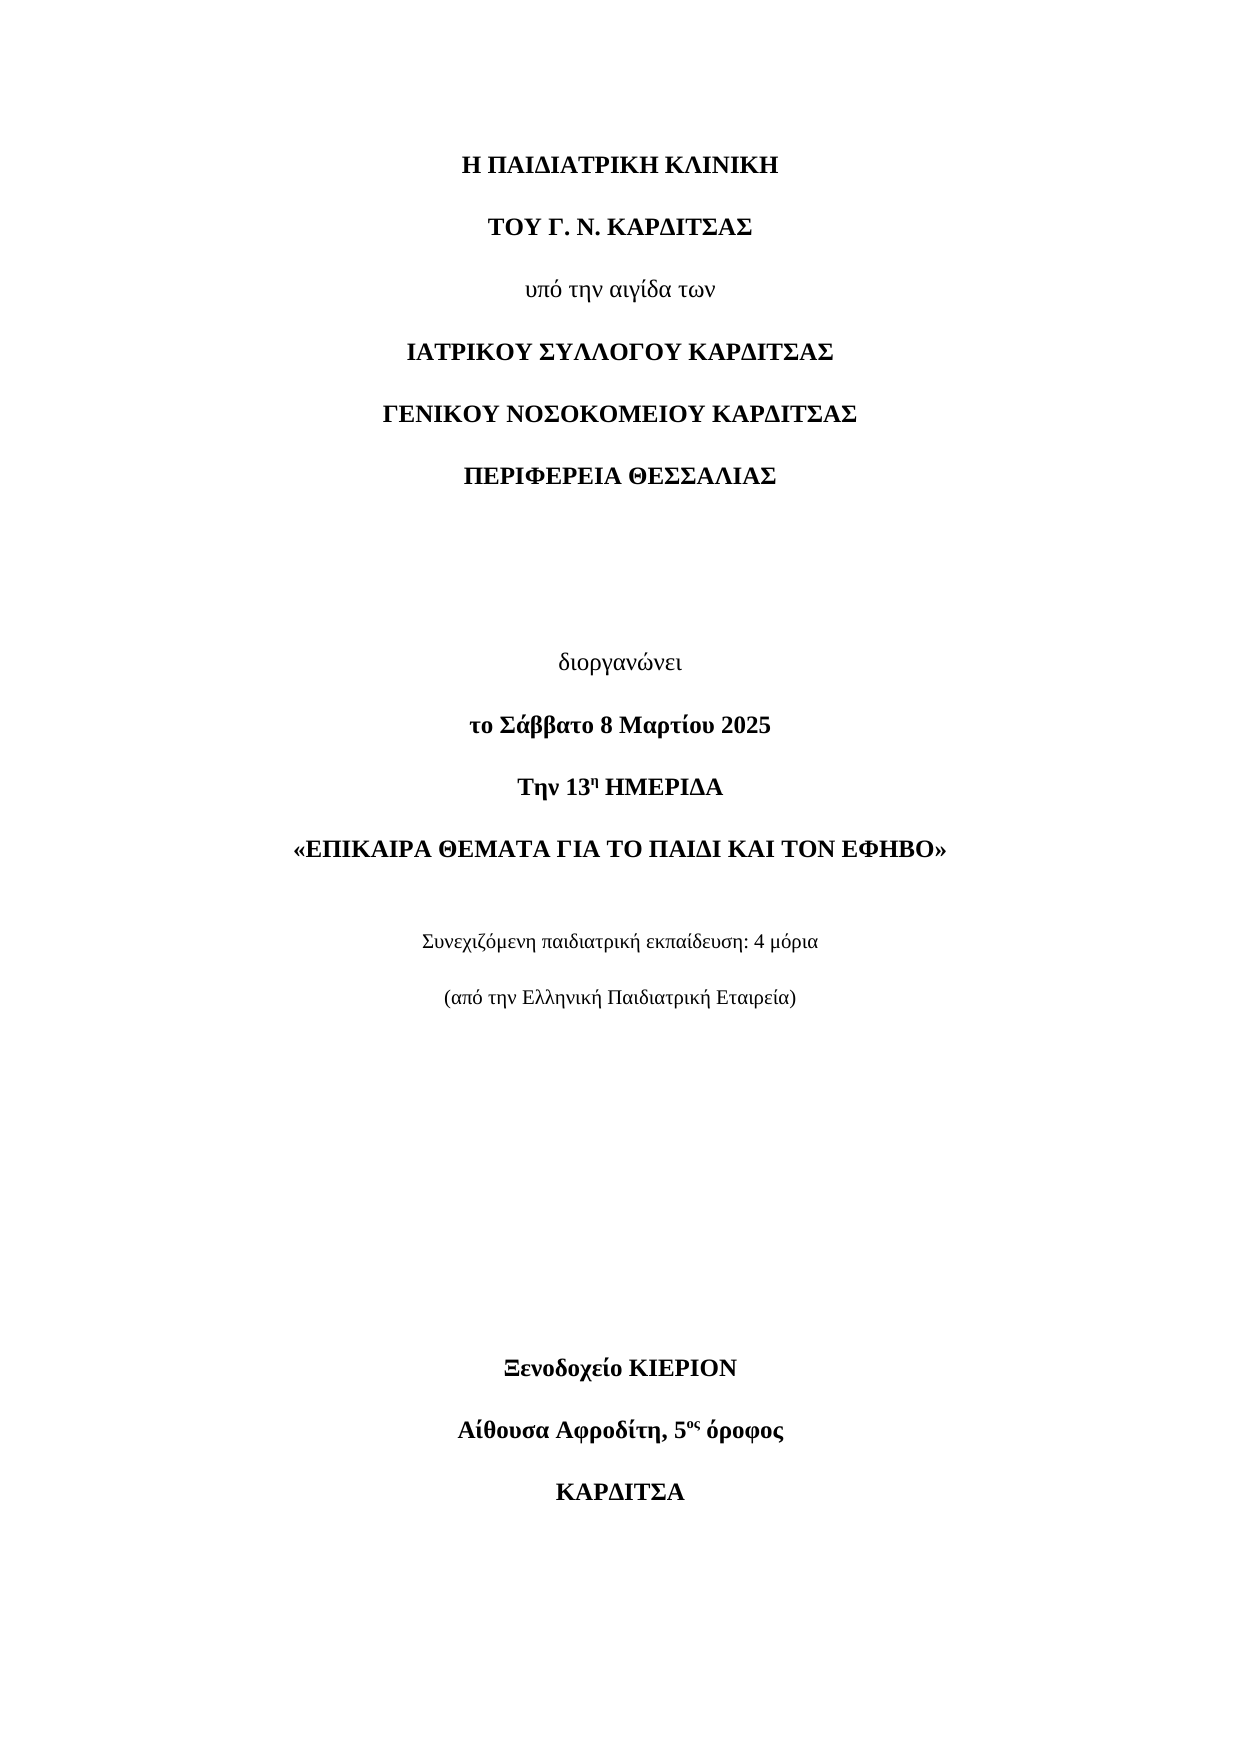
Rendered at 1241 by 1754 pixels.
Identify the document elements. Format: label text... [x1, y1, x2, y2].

text υπό την αιγίδα των [187, 274, 1053, 303]
text (από την Ελληνική Παιδιατρική Εταιρεία) [187, 985, 1053, 1009]
text Την 13η ΗΜΕΡΙΔΑ [187, 772, 1053, 801]
text το Σάββατο 8 Μαρτίου 2025 [187, 710, 1053, 738]
text ΠΕΡΙΦΕΡΕΙΑ ΘΕΣΣΑΛΙΑΣ [187, 461, 1053, 490]
text Ξενοδοχείο ΚΙΕΡΙΟΝ [187, 1353, 1053, 1382]
text ΓΕΝΙΚΟΥ ΝΟΣΟΚΟΜΕΙΟΥ ΚΑΡΔΙΤΣΑΣ [187, 399, 1053, 427]
text ΤΟΥ Γ. Ν. ΚΑΡΔΙΤΣΑΣ [187, 212, 1053, 241]
text ΚΑΡΔΙΤΣΑ [187, 1477, 1053, 1506]
text Η ΠΑΙΔΙΑΤΡΙΚΗ ΚΛΙΝΙΚΗ [187, 150, 1053, 179]
text Αίθουσα Αφροδίτη, 5ος όροφος [187, 1415, 1053, 1444]
text «ΕΠΙΚΑΙΡΑ ΘΕΜΑΤΑ ΓΙΑ ΤΟ ΠΑΙΔΙ ΚΑΙ ΤΟΝ ΕΦΗΒΟ» [187, 834, 1053, 863]
text ΙΑΤΡΙΚΟΥ ΣΥΛΛΟΓΟΥ ΚΑΡΔΙΤΣΑΣ [187, 337, 1053, 365]
text διοργανώνει [187, 647, 1053, 676]
text Συνεχιζόμενη παιδιατρική εκπαίδευση: 4 μόρια [187, 896, 1053, 953]
